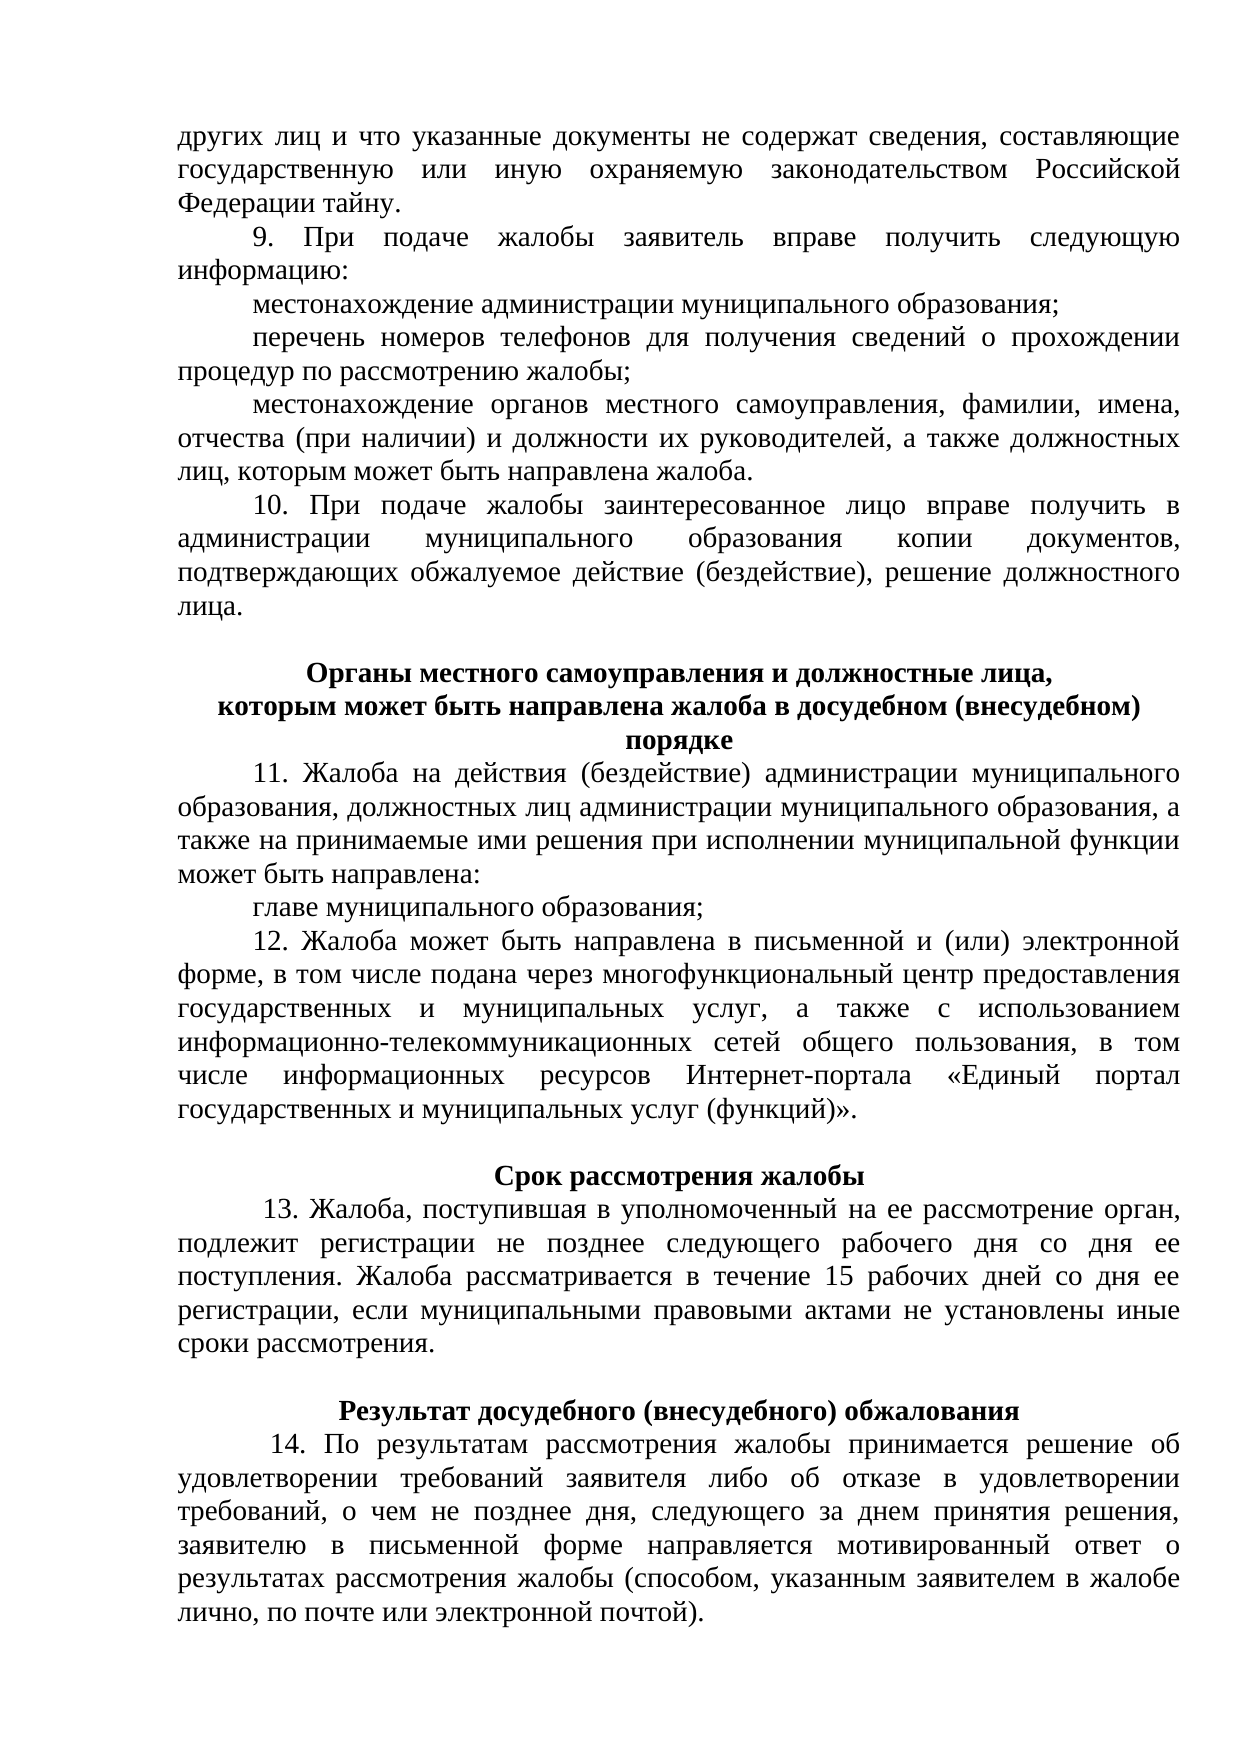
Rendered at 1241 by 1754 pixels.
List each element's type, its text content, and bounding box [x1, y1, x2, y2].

text Результат досудебного (внесудебного) обжалования [177, 1393, 1181, 1426]
text Срок рассмотрения жалобы [177, 1158, 1181, 1191]
text перечень номеров телефонов для получения сведений о прохождении процедур по рассмотрению жалобы; [177, 319, 1181, 386]
text Органы местного самоуправления и должностные лица, [177, 655, 1181, 688]
text которым может быть направлена жалоба в досудебном (внесудебном) порядке [177, 688, 1181, 755]
text 11. Жалоба на действия (бездействие) администрации муниципального образования, должностных лиц администрации муниципального образования, а также на принимаемые ими решения при исполнении муниципальной функции может быть направлена: [177, 755, 1181, 889]
text главе муниципального образования; [177, 889, 1181, 923]
text 13. Жалоба, поступившая в уполномоченный на ее рассмотрение орган, подлежит регистрации не позднее следующего рабочего дня со дня ее поступления. Жалоба рассматривается в течение 15 рабочих дней со дня ее регистрации, если муниципальными правовыми актами не установлены иные сроки рассмотрения. [177, 1191, 1181, 1359]
text местонахождение администрации муниципального образования; [177, 286, 1181, 319]
text 12. Жалоба может быть направлена в письменной и (или) электронной форме, в том числе подана через многофункциональный центр предоставления государственных и муниципальных услуг, а также с использованием информационно-телекоммуникационных сетей общего пользования, в том числе информационных ресурсов Интернет-портала «Единый портал государственных и муниципальных услуг (функций)». [177, 923, 1181, 1124]
text 14. По результатам рассмотрения жалобы принимается решение об удовлетворении требований заявителя либо об отказе в удовлетворении требований, о чем не позднее дня, следующего за днем принятия решения, заявителю в письменной форме направляется мотивированный ответ о результатах рассмотрения жалобы (способом, указанным заявителем в жалобе лично, по почте или электронной почтой). [177, 1426, 1181, 1627]
text местонахождение органов местного самоуправления, фамилии, имена, отчества (при наличии) и должности их руководителей, а также должностных лиц, которым может быть направлена жалоба. [177, 386, 1181, 487]
text 10. При подаче жалобы заинтересованное лицо вправе получить в администрации муниципального образования копии документов, подтверждающих обжалуемое действие (бездействие), решение должностного лица. [177, 487, 1181, 621]
text 9. При подаче жалобы заявитель вправе получить следующую информацию: [177, 219, 1181, 286]
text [177, 118, 1181, 219]
